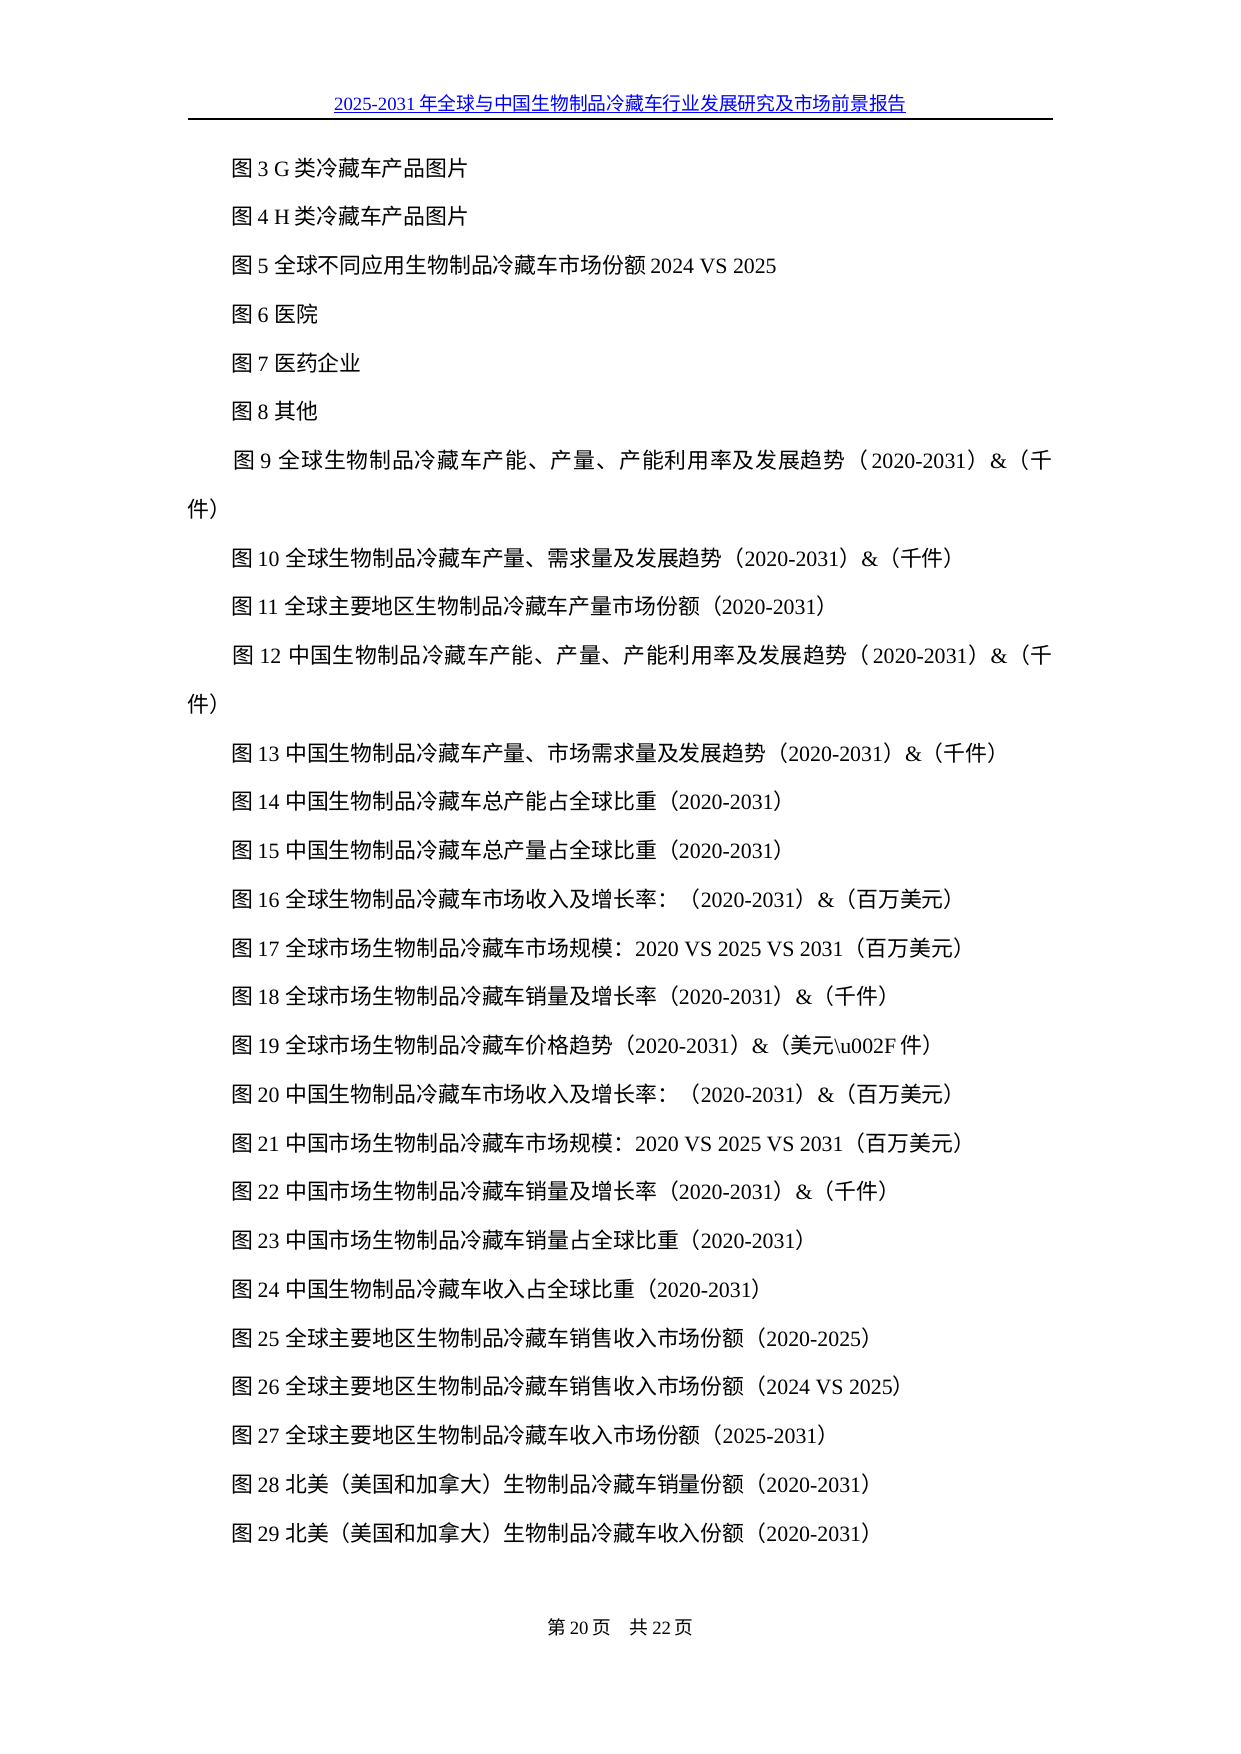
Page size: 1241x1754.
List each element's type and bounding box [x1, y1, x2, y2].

text [187, 150, 1053, 1548]
